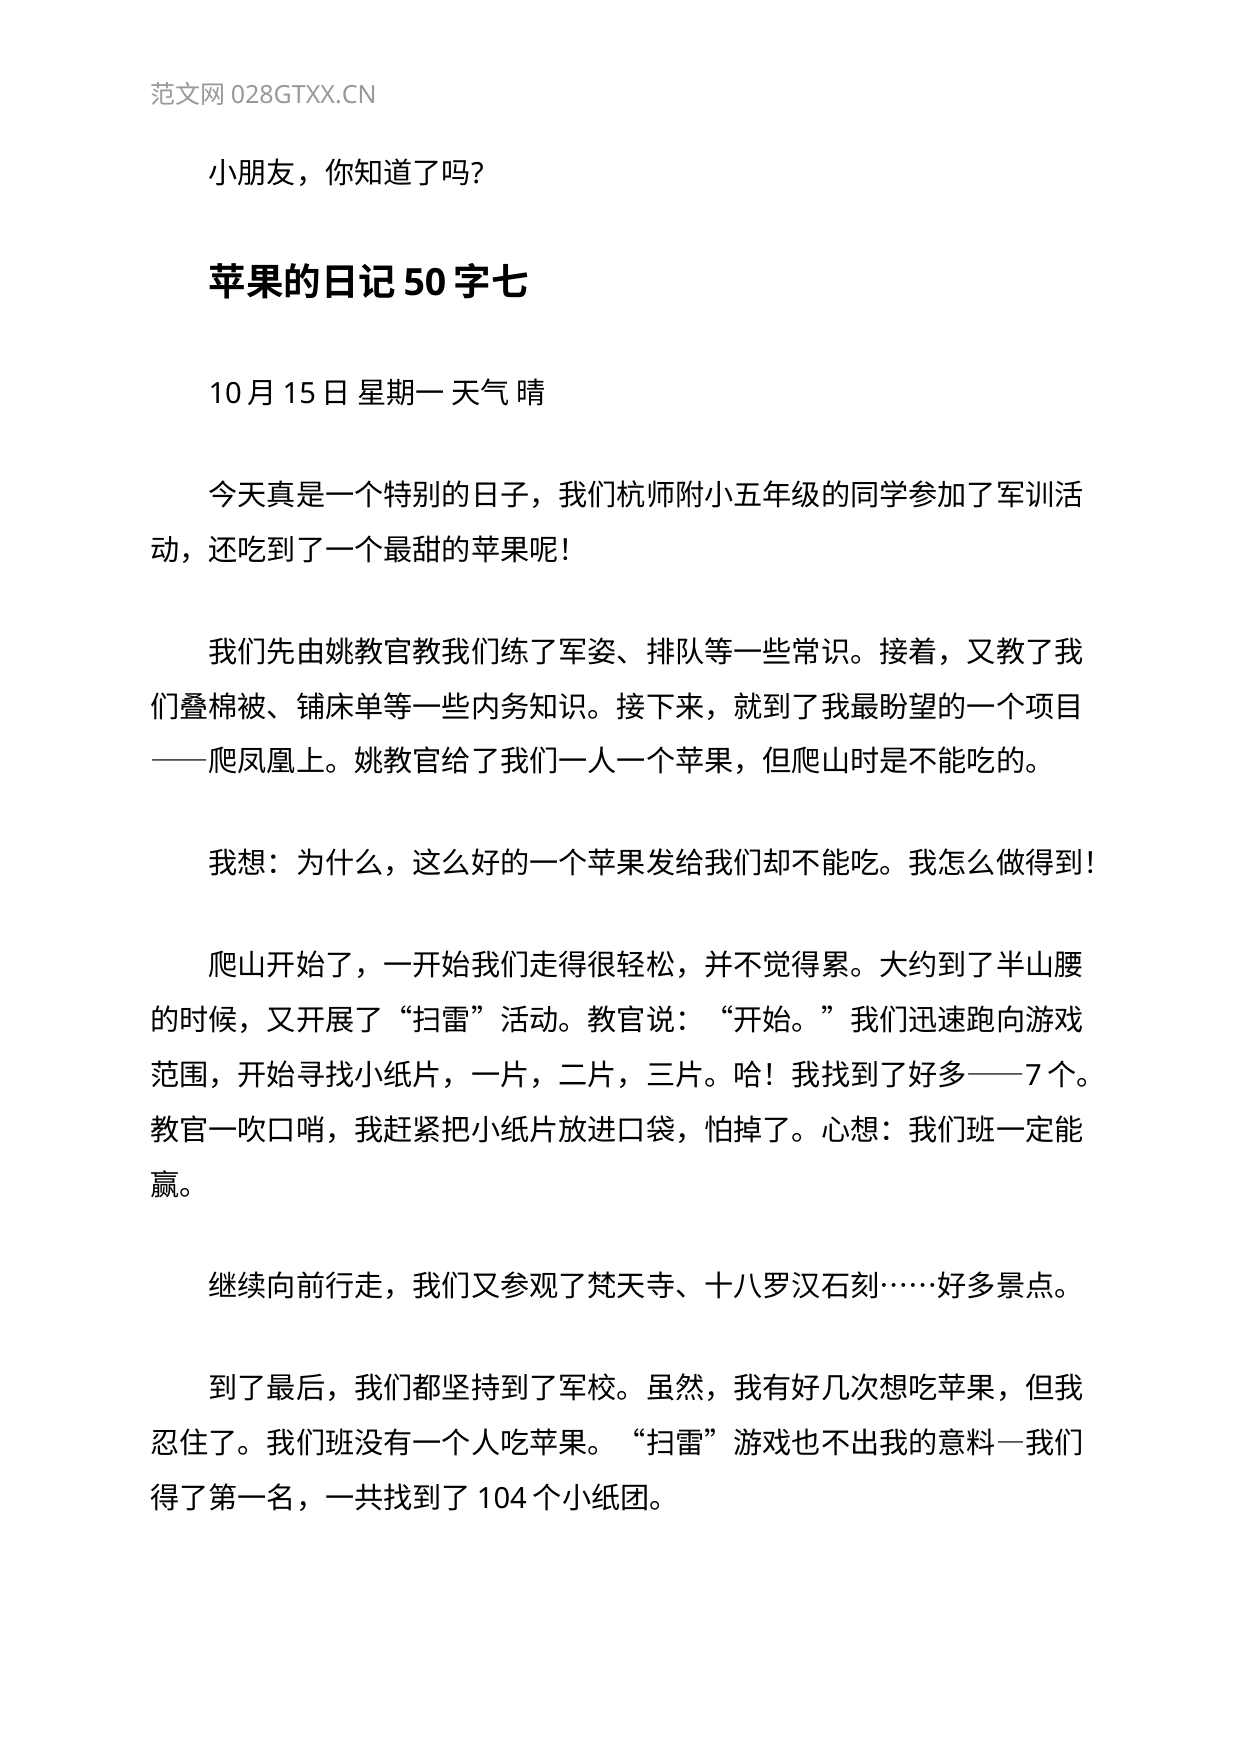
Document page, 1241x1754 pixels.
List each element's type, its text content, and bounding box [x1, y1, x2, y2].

text 我们先由姚教官教我们练了军姿、排队等一些常识。接着，又教了我们叠棉被、铺床单等一些内务知识。接下来，就到了我最盼望的一个项目——爬凤凰上。姚教官给了我们一人一个苹果，但爬山时是不能吃的。 [150, 628, 1090, 780]
text 到了最后，我们都坚持到了军校。虽然，我有好几次想吃苹果，但我忍住了。我们班没有一个人吃苹果。“扫雷”游戏也不出我的意料—我们得了第一名，一共找到了104个小纸团。 [150, 1365, 1090, 1517]
text 苹果的日记50字七 [150, 252, 1090, 306]
text 10月15日 星期一 天气 晴 [150, 369, 1090, 412]
text 小朋友，你知道了吗? [150, 150, 1090, 192]
text 我想：为什么，这么好的一个苹果发给我们却不能吃。我怎么做得到！ [150, 840, 1090, 882]
text 继续向前行走，我们又参观了梵天寺、十八罗汉石刻……好多景点。 [150, 1263, 1090, 1305]
text 今天真是一个特别的日子，我们杭师附小五年级的同学参加了军训活动，还吃到了一个最甜的苹果呢！ [150, 472, 1090, 569]
text 爬山开始了，一开始我们走得很轻松，并不觉得累。大约到了半山腰的时候，又开展了“扫雷”活动。教官说：“开始。”我们迅速跑向游戏范围，开始寻找小纸片，一片，二片，三片。哈！我找到了好多——7个。教官一吹口哨，我赶紧把小纸片放进口袋，怕掉了。心想：我们班一定能赢。 [150, 942, 1090, 1203]
